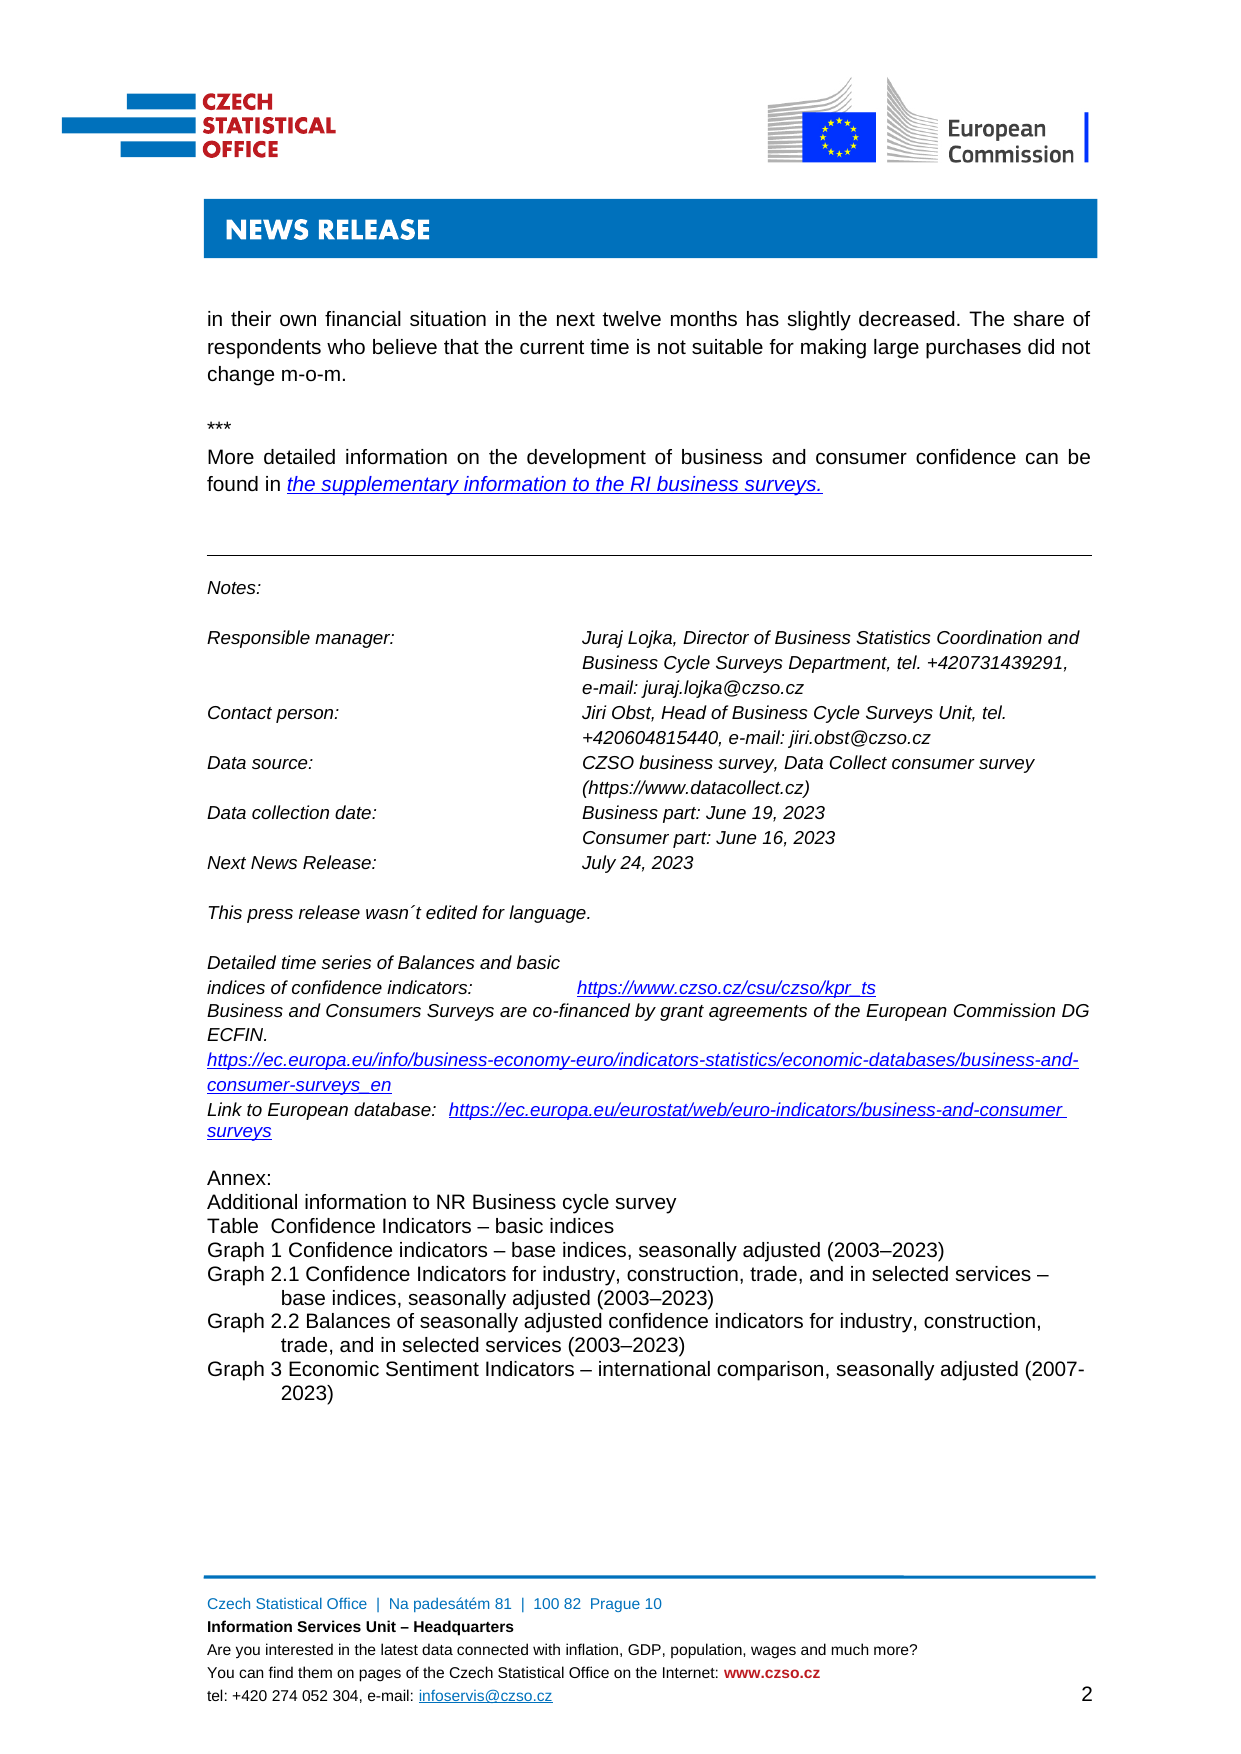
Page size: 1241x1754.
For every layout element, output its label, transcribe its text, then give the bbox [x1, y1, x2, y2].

text Business and Consumers Surveys are co-financed by grant agreements of the European Commission DG ECFIN. [207, 999, 1092, 1046]
text indices of confidence indicators: https://www.czso.cz/csu/czso/kpr_ts [207, 974, 1092, 999]
text Additional information to NR Business cycle survey [207, 1189, 1092, 1213]
text Graph 3 Economic Sentiment Indicators – international comparison, seasonally adjusted (2007-2023) [207, 1357, 1092, 1405]
text This press release wasn´t edited for language. [207, 899, 1092, 924]
text https://ec.europa.eu/info/business-economy-euro/indicators-statistics/economic-databases/business-and-consumer-surveys_en [207, 1049, 1092, 1095]
text Data collection date: Business part: June 19, 2023 [207, 799, 1092, 824]
text Responsible manager: Juraj Lojka, Director of Business Statistics Coordination and Business Cycle Surveys Department, tel. +420731439291, e-mail: juraj.lojka@czso.cz [207, 624, 1092, 699]
text Graph 2.1 Confidence Indicators for industry, construction, trade, and in selected services – base indices, seasonally adjusted (2003–2023) [207, 1261, 1092, 1309]
text Contact person: Jiri Obst, Head of Business Cycle Surveys Unit, tel. +420604815440, e-mail: jiri.obst@czso.cz [207, 699, 1092, 749]
text More detailed information on the development of business and consumer confidence can be found in the supplementary information to the RI business surveys. [207, 444, 1092, 496]
text Annex: [207, 1166, 1092, 1189]
text Notes: [207, 556, 1092, 599]
text Table Confidence Indicators – basic indices [207, 1213, 1092, 1237]
text Link to European database: https://ec.europa.eu/eurostat/web/euro-indicators/business-and-consumer surveys [207, 1098, 1092, 1142]
text Graph 1 Confidence indicators – base indices, seasonally adjusted (2003–2023) [207, 1237, 1092, 1261]
picture [767, 76, 1089, 163]
text Detailed time series of Balances and basic [207, 949, 1092, 974]
text Graph 2.2 Balances of seasonally adjusted confidence indicators for industry, construction, trade, and in selected services (2003–2023) [207, 1309, 1092, 1357]
text Next News Release: July 24, 2023 [207, 849, 1092, 874]
text *** [207, 417, 1092, 441]
text Consumer part: June 16, 2023 [207, 824, 1092, 849]
text Data source: CZSO business survey, Data Collect consumer survey (https://www.datacollect.cz) [207, 749, 1092, 799]
